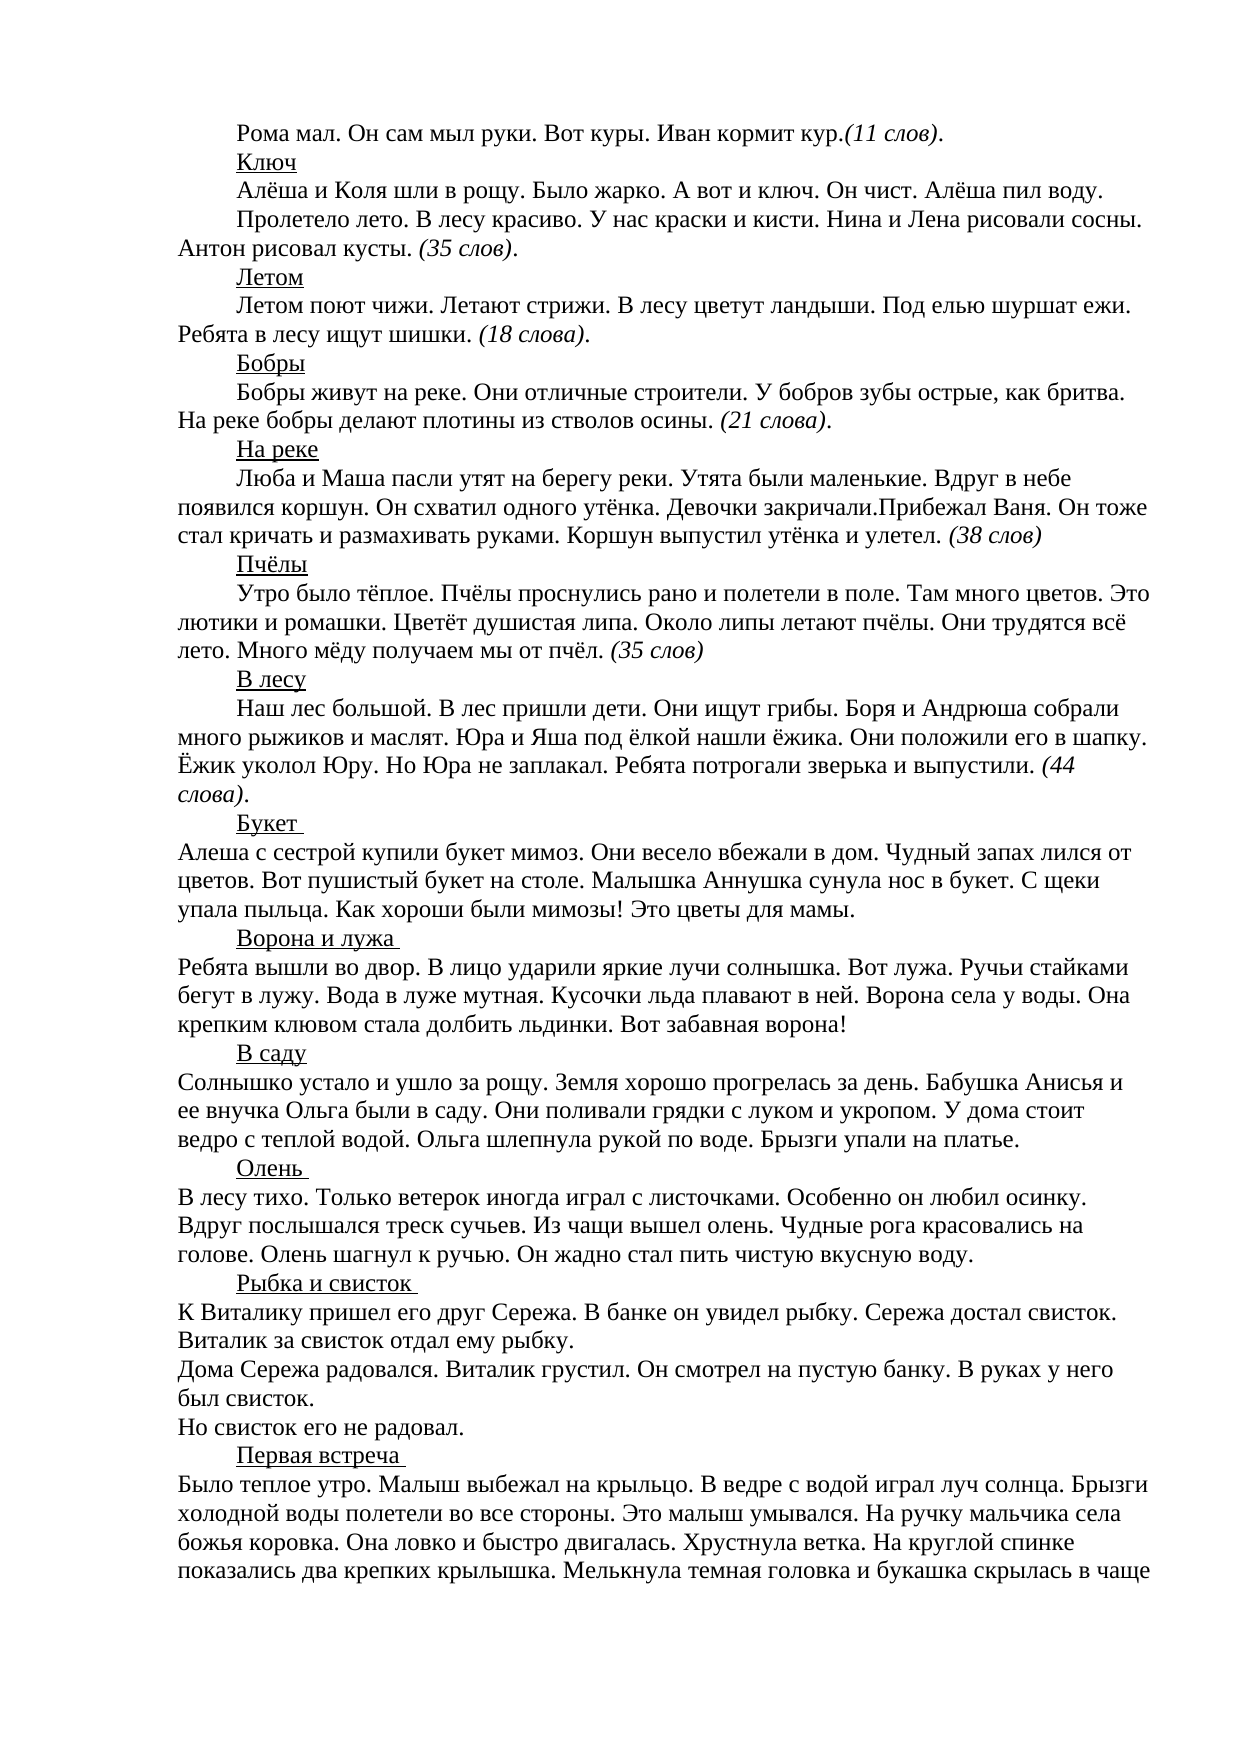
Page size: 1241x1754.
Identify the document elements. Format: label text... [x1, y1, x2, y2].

text В лесу [177, 664, 1152, 693]
text Пролетело лето. В лесу красиво. У нас краски и кисти. Нина и Лена рисовали сосны. Антон рисовал кусты. (35 слов). [177, 204, 1152, 262]
text Рома мал. Он сам мыл руки. Вот куры. Иван кормит кур.(11 слов). [177, 118, 1152, 147]
text Олень В лесу тихо. Только ветерок иногда играл с листочками. Особенно он любил осинку. Вдруг послышался треск сучьев. Из чащи вышел олень. Чудные рога красовались на голове. Олень шагнул к ручью. Он жадно стал пить чистую вкусную воду. [177, 1153, 1152, 1268]
text Ключ [177, 147, 1152, 176]
text На реке [177, 434, 1152, 463]
text Бобры [177, 348, 1152, 377]
text Пчёлы [177, 549, 1152, 578]
text Рыбка и свисток К Виталику пришел его друг Сережа. В банке он увидел рыбку. Сережа достал свисток. Виталик за свисток отдал ему рыбку. Дома Сережа радовался. Виталик грустил. Он смотрел на пустую банку. В руках у него был свисток. Но свисток его не радовал. [177, 1268, 1152, 1441]
text Люба и Маша пасли утят на берегу реки. Утята были маленькие. Вдруг в небе появился коршун. Он схватил одного утёнка. Девочки закричали.Прибежал Ваня. Он тоже стал кричать и размахивать руками. Коршун выпустил утёнка и улетел. (38 слов) [177, 463, 1152, 549]
text Бобры живут на реке. Они отличные строители. У бобров зубы острые, как бритва. На реке бобры делают плотины из стволов осины. (21 слова). [177, 377, 1152, 434]
text Алёша и Коля шли в рощу. Было жарко. А вот и ключ. Он чист. Алёша пил воду. [177, 176, 1152, 204]
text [177, 1441, 1152, 1584]
text Букет Алеша с сестрой купили букет мимоз. Они весело вбежали в дом. Чудный запах лился от цветов. Вот пушистый букет на столе. Малышка Аннушка сунула нос в букет. С щеки упала пыльца. Как хороши были мимозы! Это цветы для мамы. [177, 808, 1152, 923]
text Летом поют чижи. Летают стрижи. В лесу цветут ландыши. Под елью шуршат ежи. Ребята в лесу ищут шишки. (18 слова). [177, 291, 1152, 348]
text В саду Солнышко устало и ушло за рощу. Земля хорошо прогрелась за день. Бабушка Анисья и ее внучка Ольга были в саду. Они поливали грядки с луком и укропом. У дома стоит ведро с теплой водой. Ольга шлепнула рукой по воде. Брызги упали на платье. [177, 1038, 1152, 1153]
text Наш лес большой. В лес пришли дети. Они ищут грибы. Боря и Андрюша собрали много рыжиков и маслят. Юра и Яша под ёлкой нашли ёжика. Они положили его в шапку. Ёжик уколол Юру. Но Юра не заплакал. Ребята потрогали зверька и выпустили. (44 слова). [177, 693, 1152, 808]
text Ворона и лужа Ребята вышли во двор. В лицо ударили яркие лучи солнышка. Вот лужа. Ручьи стайками бегут в лужу. Вода в луже мутная. Кусочки льда плавают в ней. Ворона села у воды. Она крепким клювом стала долбить льдинки. Вот забавная ворона! [177, 923, 1152, 1038]
text Утро было тёплое. Пчёлы проснулись рано и полетели в поле. Там много цветов. Это лютики и ромашки. Цветёт душистая липа. Около липы летают пчёлы. Они трудятся всё лето. Много мёду получаем мы от пчёл. (35 слов) [177, 578, 1152, 664]
text Летом [177, 262, 1152, 291]
